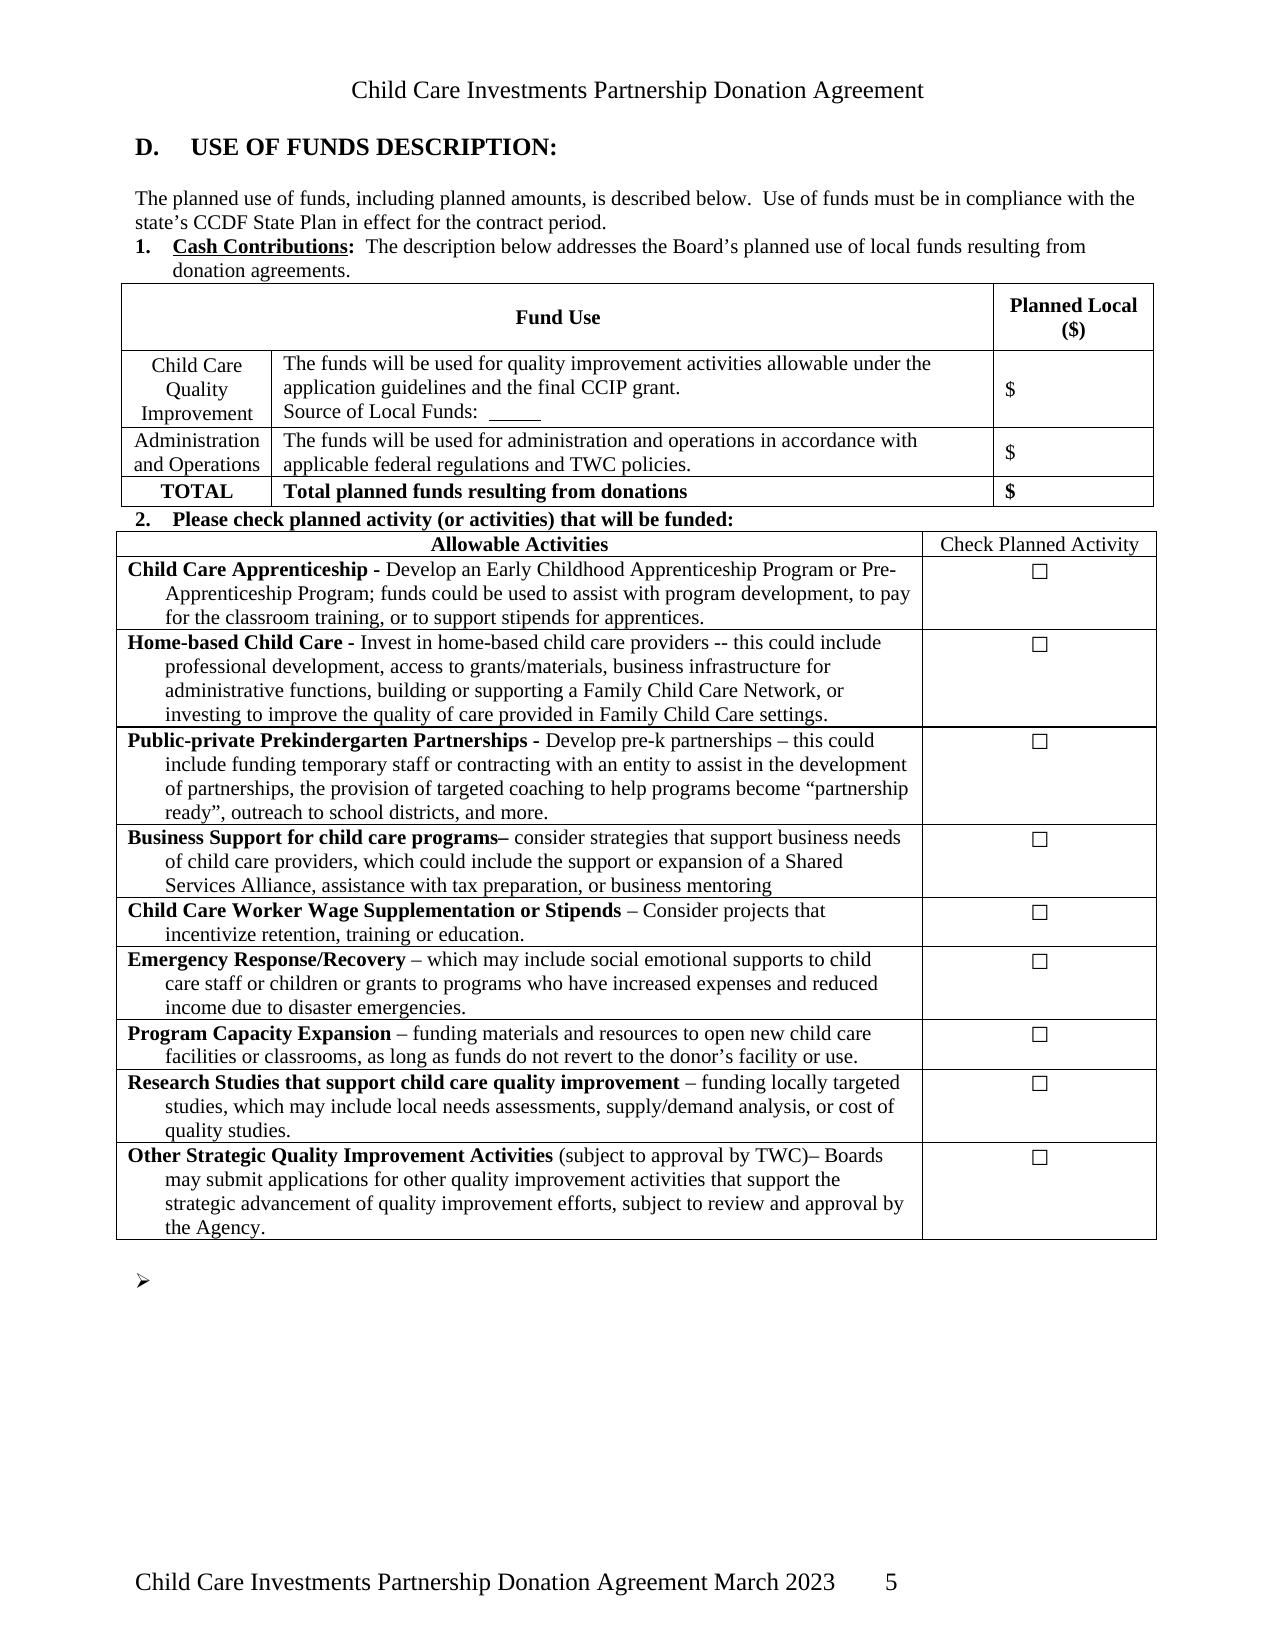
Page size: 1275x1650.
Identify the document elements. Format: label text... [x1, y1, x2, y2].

table_cell Research Studies that support child care quality improvement – funding locally targeted studies, which may include local needs assessments, supply/demand analysis, or cost of quality studies. [117, 1070, 922, 1142]
table_cell $ [994, 477, 1153, 506]
table_cell Total planned funds resulting from donations [272, 477, 993, 506]
list Cash Contributions: The description below addresses the Board’s planned use of local funds resulting from donation agreements. [135, 234, 1140, 282]
table_header Fund Use [122, 284, 993, 350]
table_cell Public-private Prekindergarten Partnerships - Develop pre-k partnerships – this could include funding temporary staff or contracting with an entity to assist in the development of partnerships, the provision of targeted coaching to help programs become “partnership ready”, outreach to school districts, and more. [117, 728, 922, 824]
subtitle Please check planned activity (or activities) that will be funded: [135, 507, 1140, 531]
table_cell The funds will be used for administration and operations in accordance with applicable federal regulations and TWC policies. [272, 428, 993, 476]
table_cell $ [994, 351, 1153, 427]
subtitle D. USE OF FUNDS DESCRIPTION: [135, 132, 1140, 161]
table_cell Child Care Apprenticeship - Develop an Early Childhood Apprenticeship Program or Pre-Apprenticeship Program; funds could be used to assist with program development, to pay for the classroom training, or to support stipends for apprentices. [117, 557, 922, 629]
table_cell Child Care Worker Wage Supplementation or Stipends – Consider projects that incentivize retention, training or education. [117, 898, 922, 946]
table_cell Business Support for child care programs– consider strategies that support business needs of child care providers, which could include the support or expansion of a Shared Services Alliance, assistance with tax preparation, or business mentoring [117, 825, 922, 897]
table_cell Administration and Operations [122, 428, 271, 476]
table_cell The funds will be used for quality improvement activities allowable under the application guidelines and the final CCIP grant. Source of Local Funds: [272, 351, 993, 427]
table_cell Home-based Child Care - Invest in home-based child care providers -- this could include professional development, access to grants/materials, business infrastructure for administrative functions, building or supporting a Family Child Care Network, or investing to improve the quality of care provided in Family Child Care settings. [117, 630, 922, 726]
text The planned use of funds, including planned amounts, is described below. Use of funds must be in compliance with the state’s CCDF State Plan in effect for the contract period. [135, 186, 1140, 234]
table_cell Other Strategic Quality Improvement Activities (subject to approval by TWC)– Boards may submit applications for other quality improvement activities that support the strategic advancement of quality improvement efforts, subject to review and approval by the Agency. [117, 1143, 922, 1239]
table_header Planned Local ($) [994, 284, 1153, 350]
table_header Allowable Activities [117, 532, 922, 556]
table_cell Program Capacity Expansion – funding materials and resources to open new child care facilities or classrooms, as long as funds do not revert to the donor’s facility or use. [117, 1020, 922, 1068]
table_cell Emergency Response/Recovery – which may include social emotional supports to child care staff or children or grants to programs who have increased expenses and reduced income due to disaster emergencies. [117, 947, 922, 1019]
table_cell TOTAL [122, 477, 271, 506]
table_header Check Planned Activity [923, 532, 1156, 556]
table_cell Child Care Quality Improvement [122, 351, 271, 427]
table_cell $ [994, 428, 1153, 476]
